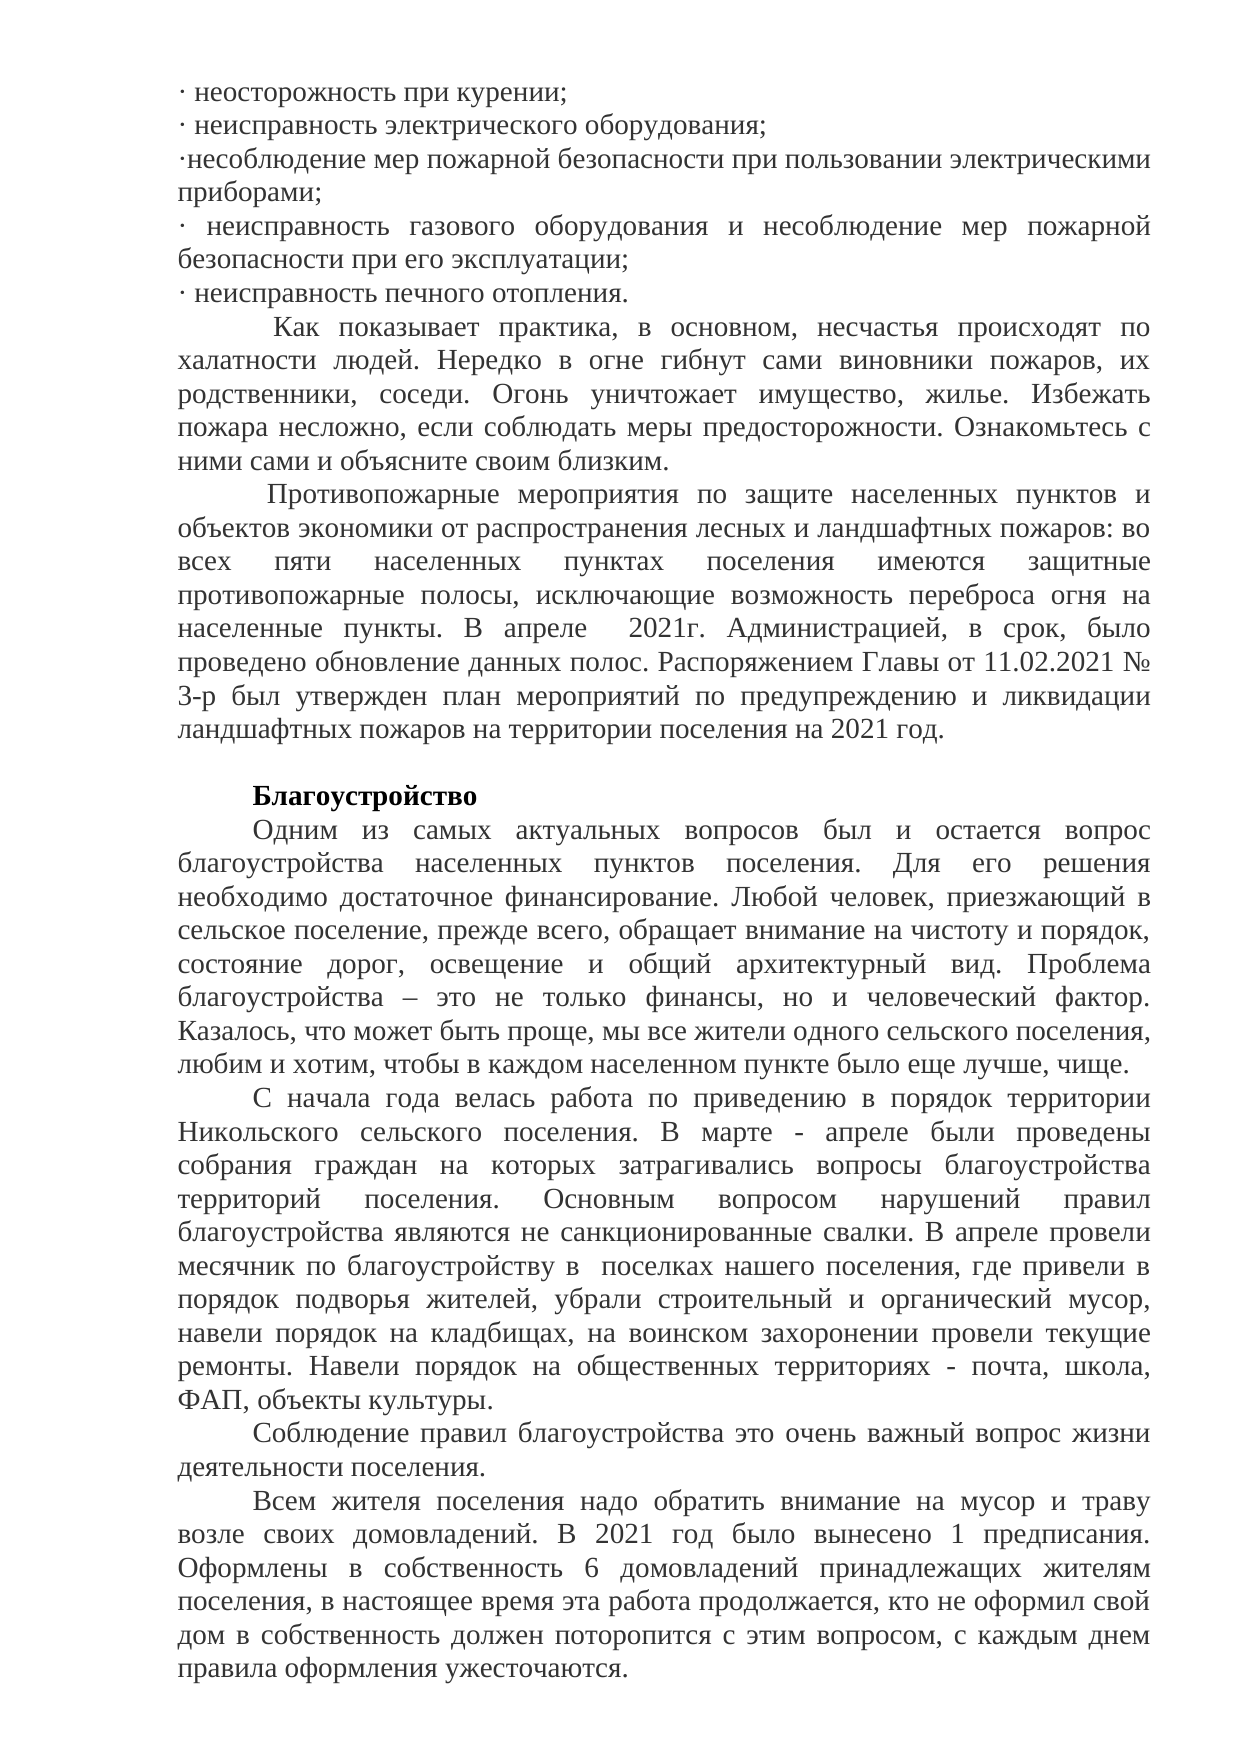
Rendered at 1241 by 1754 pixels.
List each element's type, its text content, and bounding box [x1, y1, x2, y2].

text · неосторожность при курении; [177, 74, 1152, 107]
text · неисправность печного отопления. [177, 275, 1152, 309]
text · неисправность электрического оборудования; [177, 107, 1152, 141]
text Благоустройство [177, 778, 1152, 812]
text Всем жителя поселения надо обратить внимание на мусор и траву возле своих домовладений. В 2021 год было вынесено 1 предписания. Оформлены в собственность 6 домовладений принадлежащих жителям поселения, в настоящее время эта работа продолжается, кто не оформил свой дом в собственность должен поторопится с этим вопросом, с каждым днем правила оформления ужесточаются. [177, 1483, 1152, 1684]
text · неисправность газового оборудования и несоблюдение мер пожарной безопасности при его эксплуатации; [177, 208, 1152, 275]
text ·несоблюдение мер пожарной безопасности при пользовании электрическими приборами; [177, 141, 1152, 208]
text Одним из самых актуальных вопросов был и остается вопрос благоустройства населенных пунктов поселения. Для его решения необходимо достаточное финансирование. Любой человек, приезжающий в сельское поселение, прежде всего, обращает внимание на чистоту и порядок, состояние дорог, освещение и общий архитектурный вид. Проблема благоустройства – это не только финансы, но и человеческий фактор. Казалось, что может быть проще, мы все жители одного сельского поселения, любим и хотим, чтобы в каждом населенном пункте было еще лучше, чище. [177, 812, 1152, 1080]
text Соблюдение правил благоустройства это очень важный вопрос жизни деятельности поселения. [177, 1416, 1152, 1483]
text Как показывает практика, в основном, несчастья происходят по халатности людей. Нередко в огне гибнут сами виновники пожаров, их родственники, соседи. Огонь уничтожает имущество, жилье. Избежать пожара несложно, если соблюдать меры предосторожности. Ознакомьтесь с ними сами и объясните своим близким. [177, 309, 1152, 476]
text С начала года велась работа по приведению в порядок территории Никольского сельского поселения. В марте - апреле были проведены собрания граждан на которых затрагивались вопросы благоустройства территорий поселения. Основным вопросом нарушений правил благоустройства являются не санкционированные свалки. В апреле провели месячник по благоустройству в поселках нашего поселения, где привели в порядок подворья жителей, убрали строительный и органический мусор, навели порядок на кладбищах, на воинском захоронении провели текущие ремонты. Навели порядок на общественных территориях - почта, школа, ФАП, объекты культуры. [177, 1080, 1152, 1416]
text Противопожарные мероприятия по защите населенных пунктов и объектов экономики от распространения лесных и ландшафтных пожаров: во всех пяти населенных пунктах поселения имеются защитные противопожарные полосы, исключающие возможность переброса огня на населенные пункты. В апреле 2021г. Администрацией, в срок, было проведено обновление данных полос. Распоряжением Главы от 11.02.2021 № 3-р был утвержден план мероприятий по предупреждению и ликвидации ландшафтных пожаров на территории поселения на 2021 год. [177, 476, 1152, 745]
